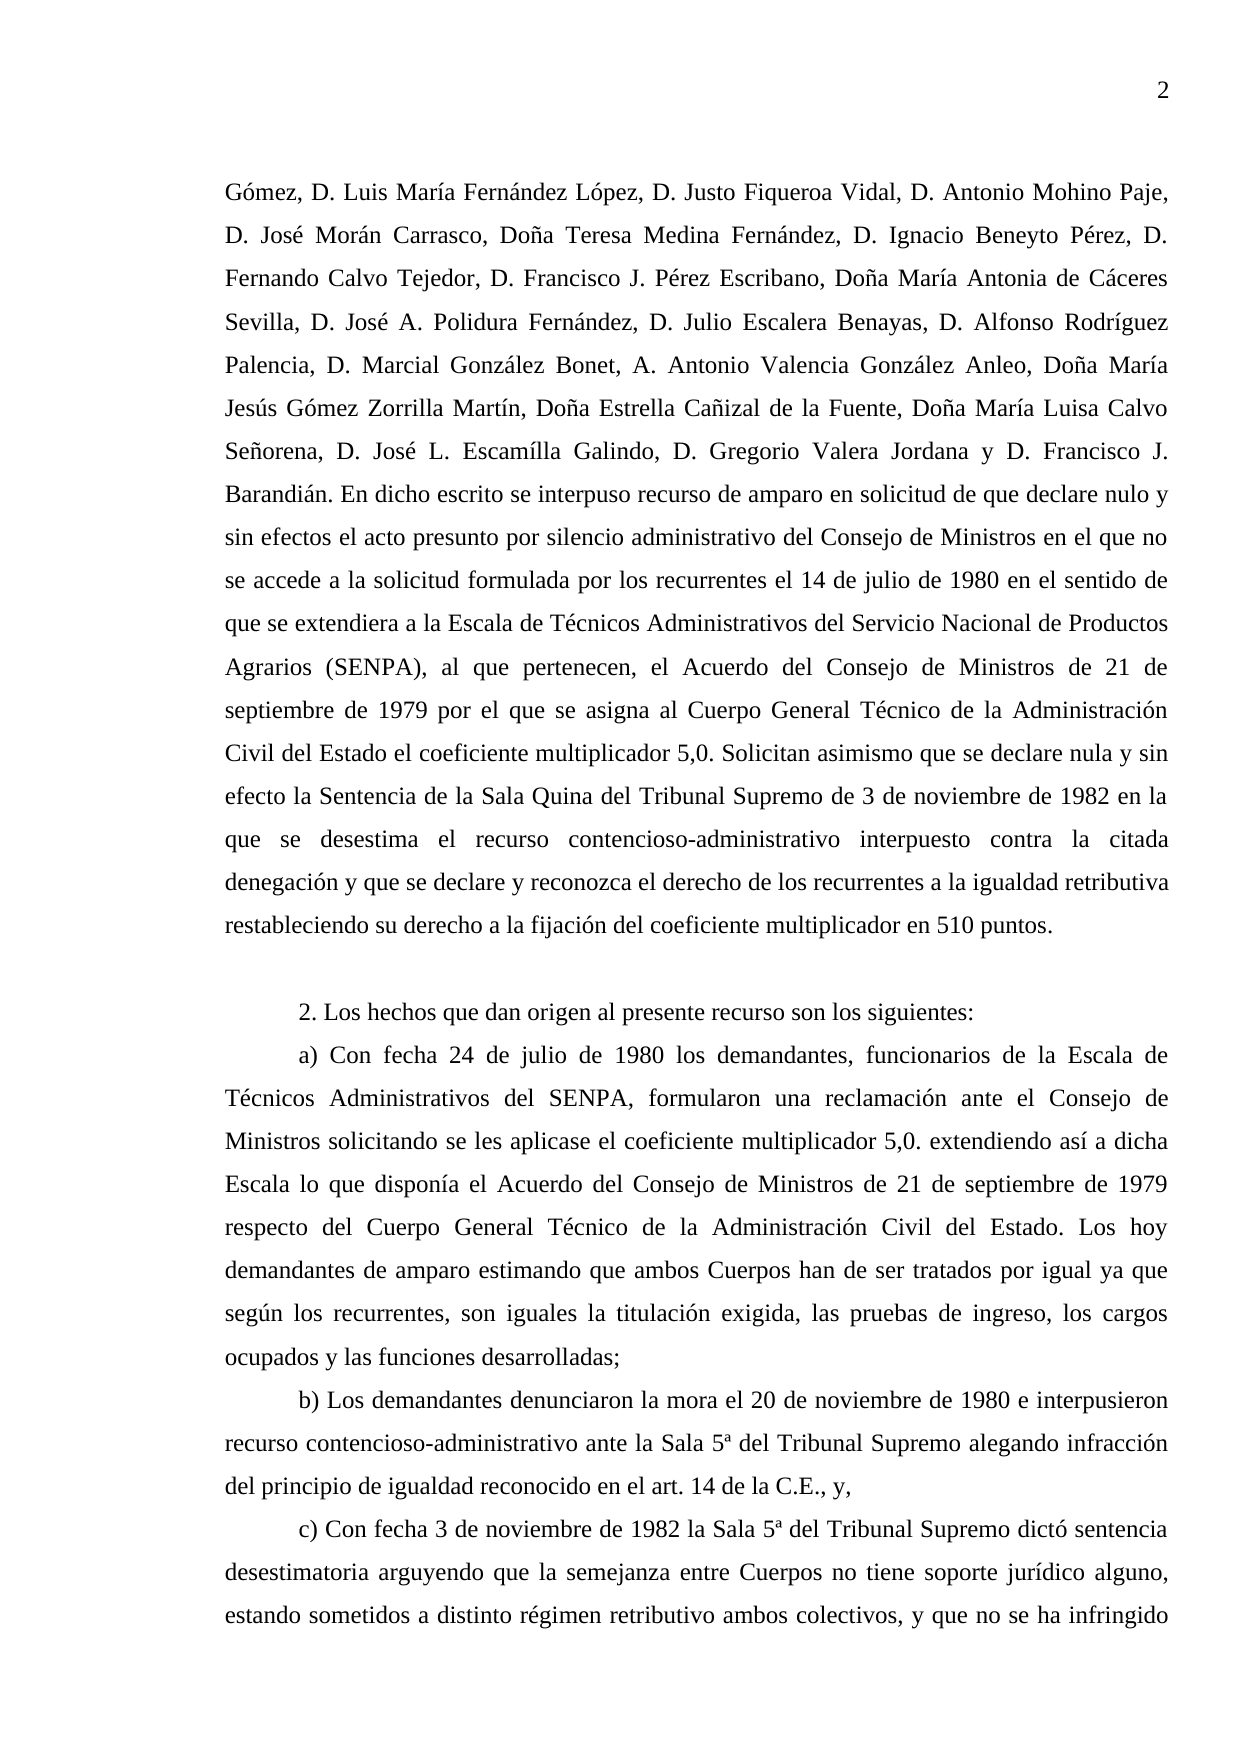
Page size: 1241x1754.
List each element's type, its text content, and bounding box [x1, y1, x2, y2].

text 2. Los hechos que dan origen al presente recurso son los siguientes: [224, 997, 1169, 1025]
text a) Con fecha 24 de julio de 1980 los demandantes, funcionarios de la Escala de Técnicos Administrativos del SENPA, formularon una reclamación ante el Consejo de Ministros solicitando se les aplicase el coeficiente multiplicador 5,0. extendiendo así a dicha Escala lo que disponía el Acuerdo del Consejo de Ministros de 21 de septiembre de 1979 respecto del Cuerpo General Técnico de la Administración Civil del Estado. Los hoy demandantes de amparo estimando que ambos Cuerpos han de ser tratados por igual ya que según los recurrentes, son iguales la titulación exigida, las pruebas de ingreso, los cargos ocupados y las funciones desarrolladas; [224, 1040, 1169, 1370]
text b) Los demandantes denunciaron la mora el 20 de noviembre de 1980 e interpusieron recurso contencioso-administrativo ante la Sala 5ª del Tribunal Supremo alegando infracción del principio de igualdad reconocido en el art. 14 de la C.E., y, [224, 1385, 1169, 1500]
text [224, 1514, 1169, 1629]
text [224, 177, 1169, 939]
